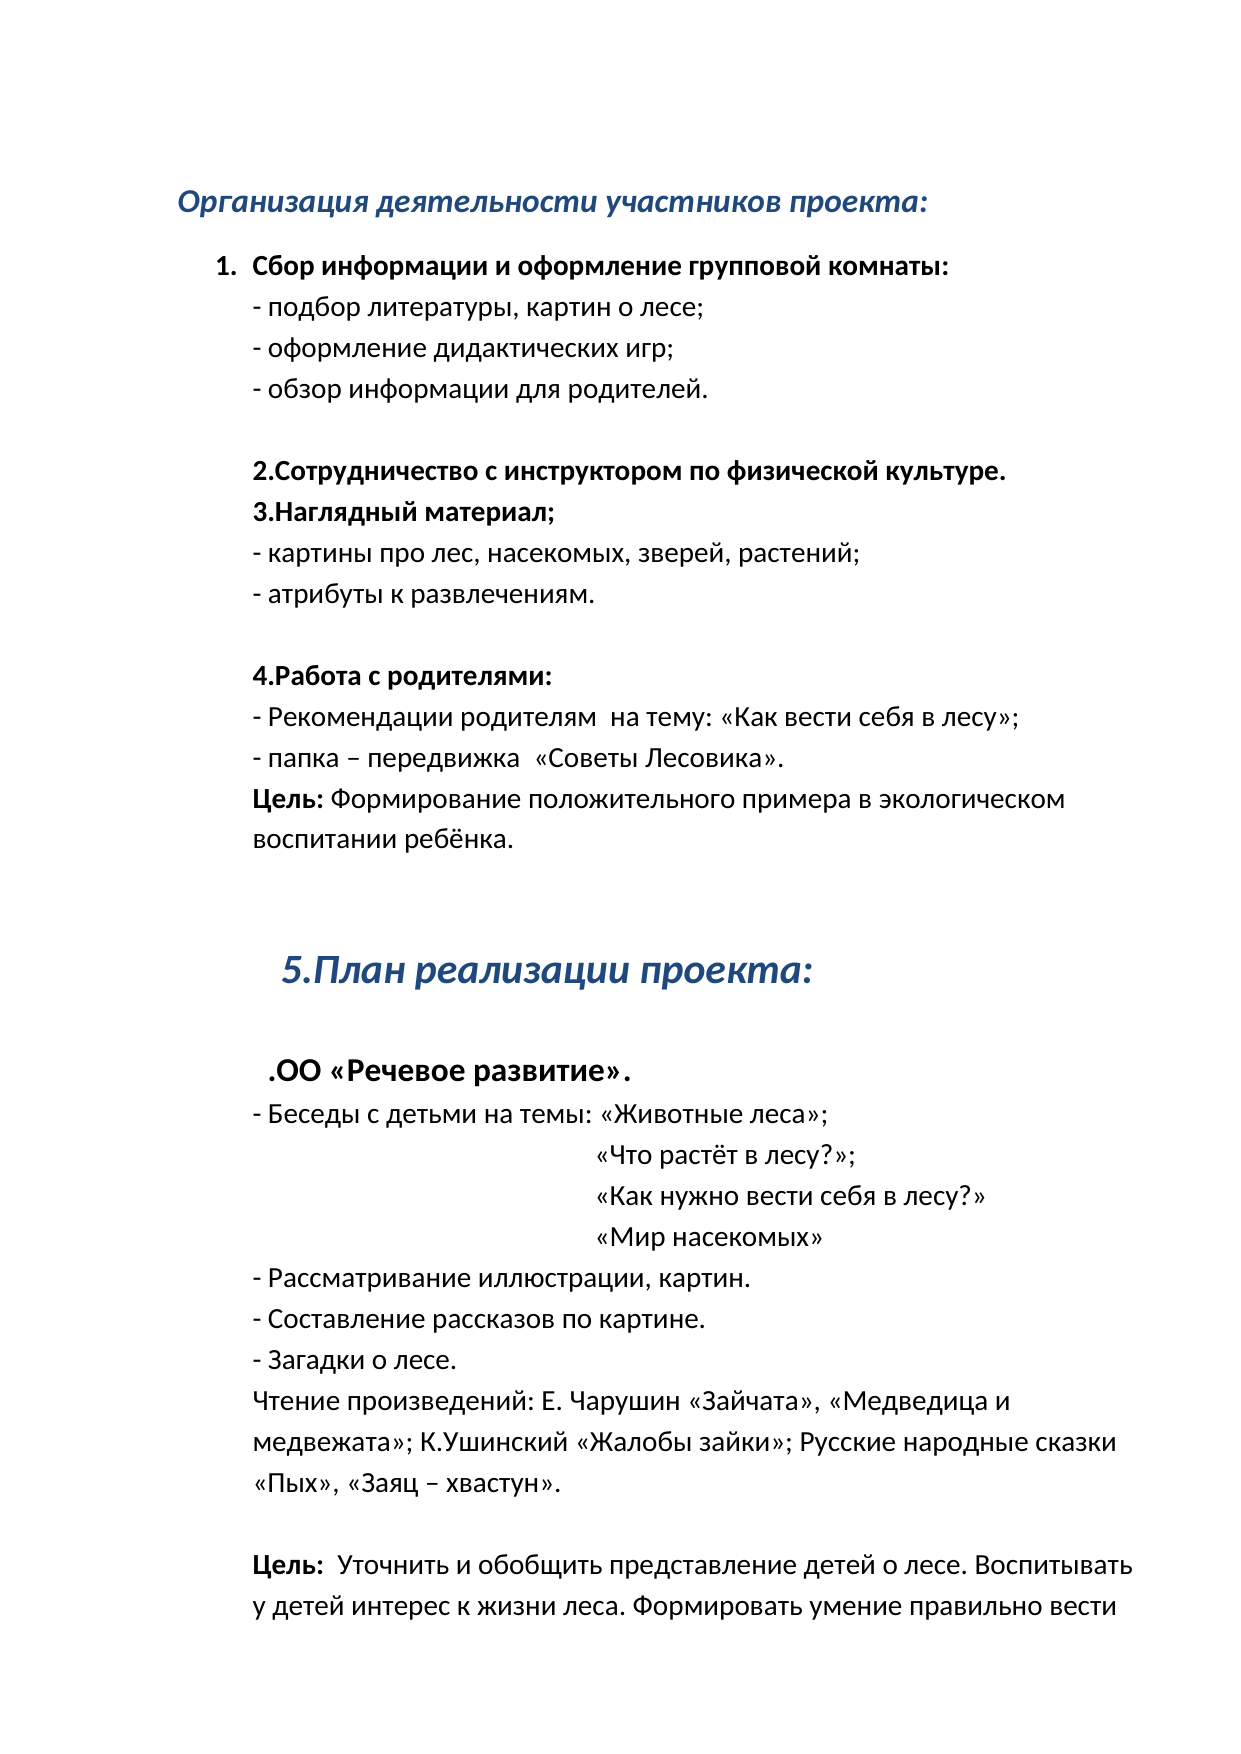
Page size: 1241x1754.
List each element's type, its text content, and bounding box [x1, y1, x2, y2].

list - Беседы с детьми на темы: «Животные леса»; [252, 1095, 1152, 1131]
list Сбор информации и оформление групповой комнаты: [215, 247, 1152, 283]
list «Мир насекомых» - Рассматривание иллюстрации, картин. - Составление рассказов по картине. - Загадки о лесе. Чтение произведений: Е. Чарушин «Зайчата», «Медведица и медвежата»; К.Ушинский «Жалобы зайки»; Русские народные сказки «Пых», «Заяц – хвастун». [252, 1218, 1152, 1499]
list - картины про лес, насекомых, зверей, растений; [252, 534, 1152, 570]
list 5.План реализации проекта: [252, 943, 1152, 994]
list - оформление дидактических игр; [252, 329, 1152, 365]
list «Как нужно вести себя в лесу?» [252, 1177, 1152, 1213]
list .ОО «Речевое развитие». [252, 1049, 1152, 1089]
list - подбор литературы, картин о лесе; [252, 288, 1152, 324]
list - папка – передвижка «Советы Лесовика». [252, 739, 1152, 774]
text Организация деятельности участников проекта: [177, 180, 1152, 221]
list Цель: Формирование положительного примера в экологическом воспитании ребёнка. [252, 780, 1152, 856]
list - атрибуты к развлечениям. [252, 575, 1152, 611]
list 4.Работа с родителями: [252, 657, 1152, 692]
list - обзор информации для родителей. [252, 370, 1152, 406]
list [252, 1546, 1152, 1622]
list 3.Наглядный материал; [252, 493, 1152, 529]
list - Рекомендации родителям на тему: «Как вести себя в лесу»; [252, 698, 1152, 733]
list 2.Сотрудничество с инструктором по физической культуре. [252, 452, 1152, 488]
list «Что растёт в лесу?»; [252, 1136, 1152, 1172]
